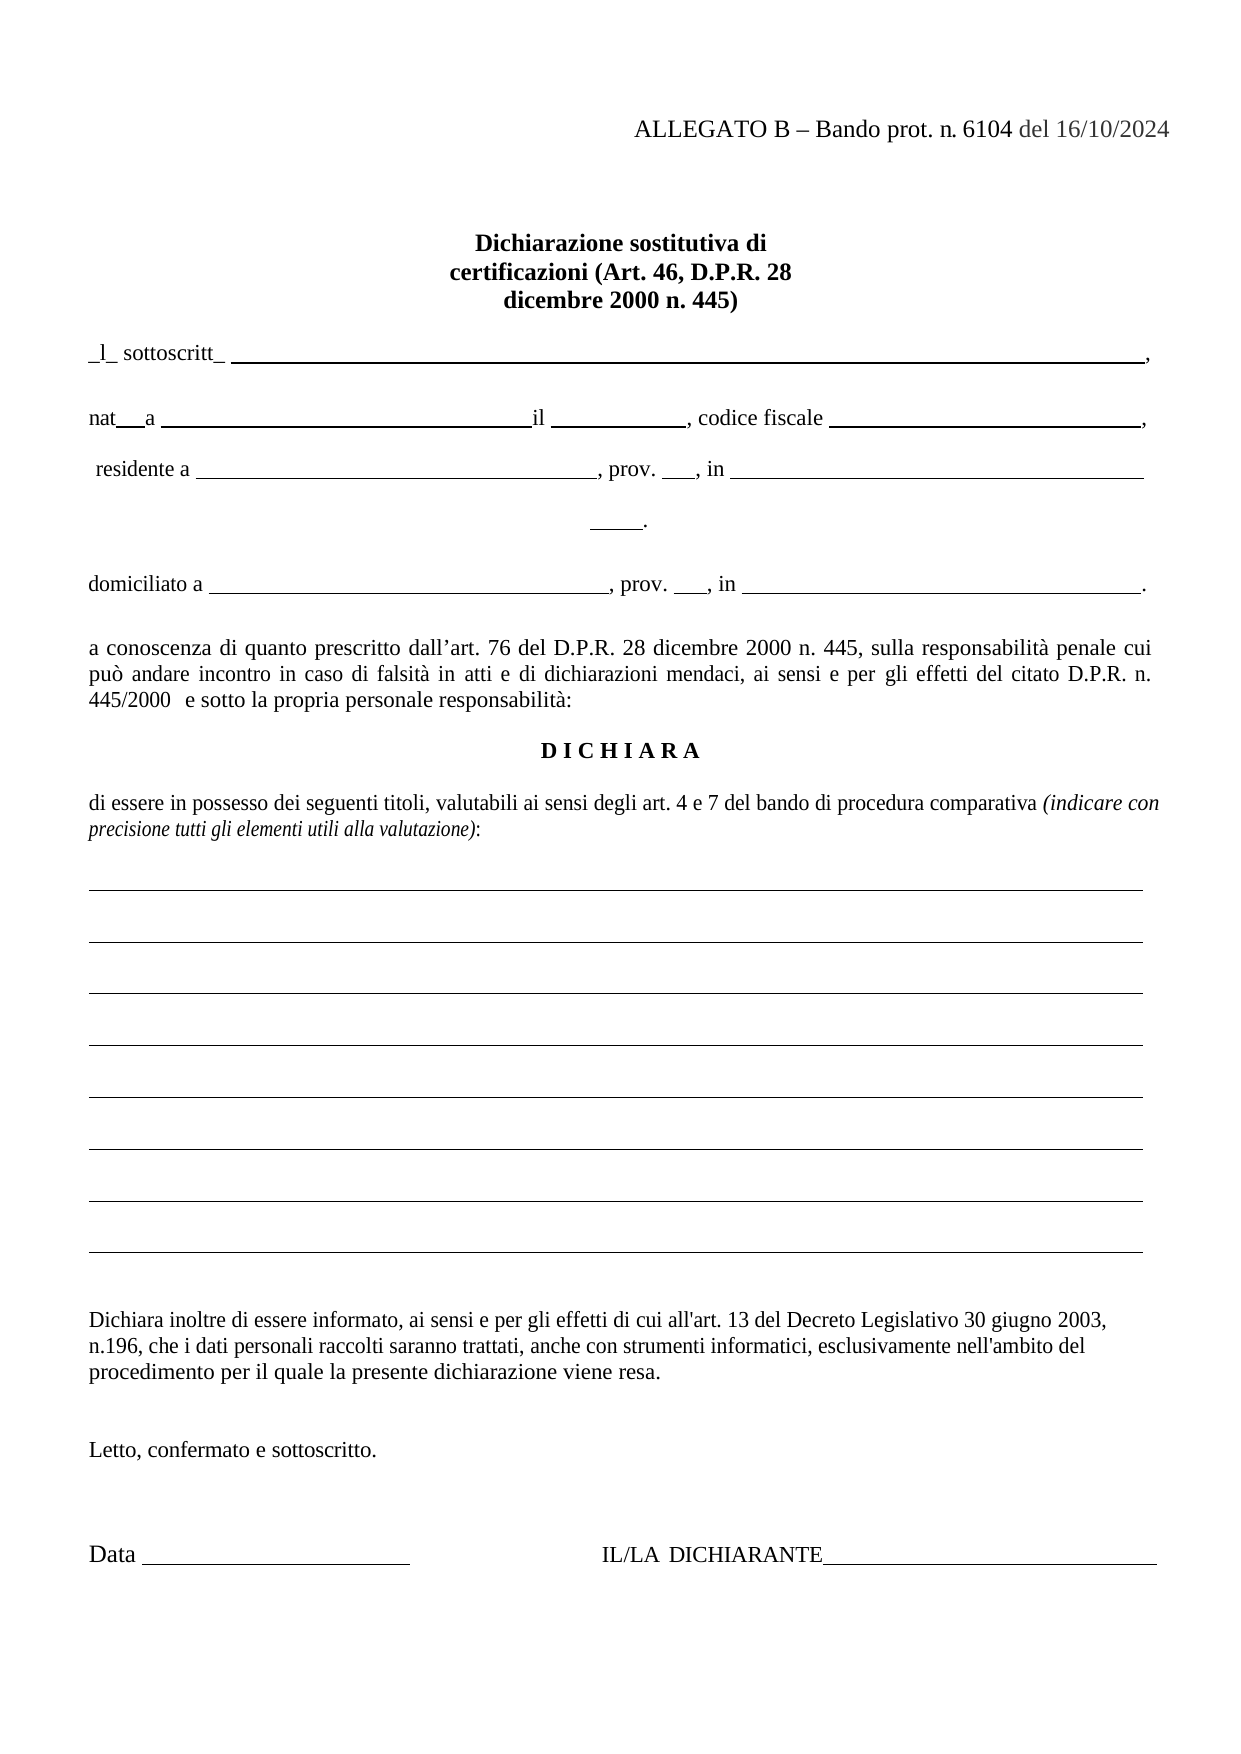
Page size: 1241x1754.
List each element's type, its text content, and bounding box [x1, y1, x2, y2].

text ALLEGATO B – Bando prot. n. 6104 del 16/10/2024 [558, 114, 1169, 143]
text di essere in possesso dei seguenti titoli, valutabili ai sensi degli art. 4 e 7 del bando di procedura comparativa (indicare con precisione tutti gli elementi utili alla valutazione): [89, 789, 1169, 841]
text Data IL/LA DICHIARANTE [89, 1539, 1169, 1568]
text a conoscenza di quanto prescritto dall’art. 76 del D.P.R. 28 dicembre 2000 n. 445, sulla responsabilità penale cui può andare incontro in caso di falsità in atti e di dichiarazioni mendaci, ai sensi e per gli effetti del citato D.P.R. n. 445/2000 e sotto la propria personale responsabilità: [89, 635, 1152, 712]
text Dichiara inoltre di essere informato, ai sensi e per gli effetti di cui all'art. 13 del Decreto Legislativo 30 giugno 2003, n.196, che i dati personali raccolti saranno trattati, anche con strumenti informatici, esclusivamente nell'ambito del procedimento per il quale la presente dichiarazione viene resa. [89, 1307, 1158, 1385]
text Letto, confermato e sottoscritto. [89, 1436, 1169, 1462]
text D I C H I A R A [404, 737, 837, 764]
text nat a il , codice fiscale , residente a , prov. , in . [84, 403, 1151, 533]
title Dichiarazione sostitutiva di certificazioni (Art. 46, D.P.R. 28 dicembre 2000 n. 445) [404, 229, 837, 314]
text domiciliato a , prov. , in . [77, 570, 1159, 597]
text _l_ sottoscritt_ , [77, 339, 1163, 366]
